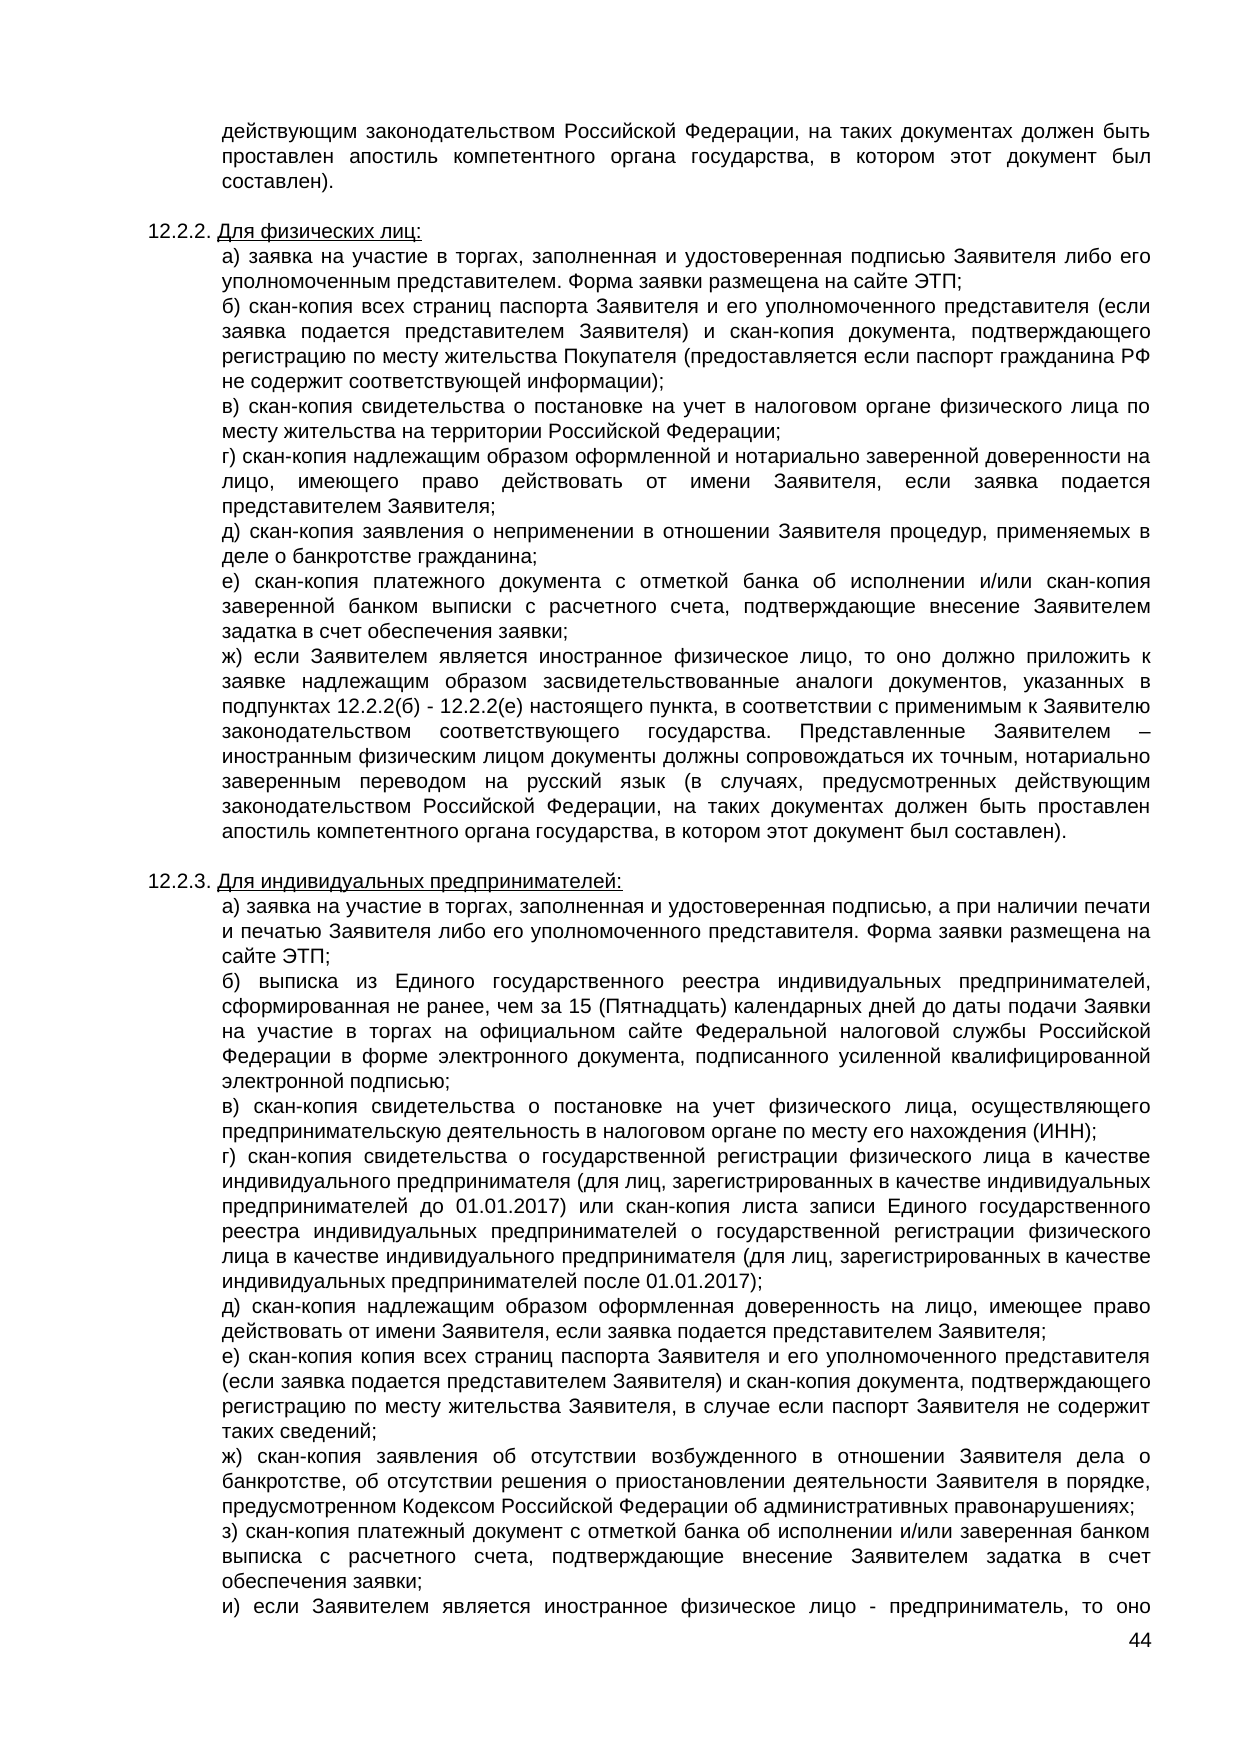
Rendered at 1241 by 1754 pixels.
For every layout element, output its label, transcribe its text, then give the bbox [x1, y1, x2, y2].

text ж) если Заявителем является иностранное физическое лицо, то оно должно приложить к заявке надлежащим образом засвидетельствованные аналоги документов, указанных в подпунктах 12.2.2(б) - 12.2.2(е) настоящего пункта, в соответствии с применимым к Заявителю законодательством соответствующего государства. Представленные Заявителем – иностранным физическим лицом документы должны сопровождаться их точным, нотариально заверенным переводом на русский язык (в случаях, предусмотренных действующим законодательством Российской Федерации, на таких документах должен быть проставлен апостиль компетентного органа государства, в котором этот документ был составлен). [222, 643, 1152, 843]
text а) заявка на участие в торгах, заполненная и удостоверенная подписью Заявителя либо его уполномоченным представителем. Форма заявки размещена на сайте ЭТП; [222, 243, 1152, 293]
text б) выписка из Единого государственного реестра индивидуальных предпринимателей, сформированная не ранее, чем за 15 (Пятнадцать) календарных дней до даты подачи Заявки на участие в торгах на официальном сайте Федеральной налоговой службы Российской Федерации в форме электронного документа, подписанного усиленной квалифицированной электронной подписью; [222, 968, 1152, 1093]
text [222, 1593, 1152, 1618]
text ж) скан-копия заявления об отсутствии возбужденного в отношении Заявителя дела о банкротстве, об отсутствии решения о приостановлении деятельности Заявителя в порядке, предусмотренном Кодексом Российской Федерации об административных правонарушениях; [222, 1443, 1152, 1518]
text д) скан-копия заявления о неприменении в отношении Заявителя процедур, применяемых в деле о банкротстве гражданина; [222, 518, 1152, 568]
text а) заявка на участие в торгах, заполненная и удостоверенная подписью, а при наличии печати и печатью Заявителя либо его уполномоченного представителя. Форма заявки размещена на сайте ЭТП; [222, 893, 1152, 968]
text 12.2.2. Для физических лиц: [148, 218, 1152, 243]
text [222, 118, 1152, 193]
text в) скан-копия свидетельства о постановке на учет физического лица, осуществляющего предпринимательскую деятельность в налоговом органе по месту его нахождения (ИНН); [222, 1093, 1152, 1143]
text 12.2.3. Для индивидуальных предпринимателей: [148, 868, 1152, 893]
text в) скан-копия свидетельства о постановке на учет в налоговом органе физического лица по месту жительства на территории Российской Федерации; [222, 393, 1152, 443]
text д) скан-копия надлежащим образом оформленная доверенность на лицо, имеющее право действовать от имени Заявителя, если заявка подается представителем Заявителя; [222, 1293, 1152, 1343]
text б) скан-копия всех страниц паспорта Заявителя и его уполномоченного представителя (если заявка подается представителем Заявителя) и скан-копия документа, подтверждающего регистрацию по месту жительства Покупателя (предоставляется если паспорт гражданина РФ не содержит соответствующей информации); [222, 293, 1152, 393]
text г) скан-копия свидетельства о государственной регистрации физического лица в качестве индивидуального предпринимателя (для лиц, зарегистрированных в качестве индивидуальных предпринимателей до 01.01.2017) или скан-копия листа записи Единого государственного реестра индивидуальных предпринимателей о государственной регистрации физического лица в качестве индивидуального предпринимателя (для лиц, зарегистрированных в качестве индивидуальных предпринимателей после 01.01.2017); [222, 1143, 1152, 1293]
text з) скан-копия платежный документ с отметкой банка об исполнении и/или заверенная банком выписка с расчетного счета, подтверждающие внесение Заявителем задатка в счет обеспечения заявки; [222, 1518, 1152, 1593]
text г) скан-копия надлежащим образом оформленной и нотариально заверенной доверенности на лицо, имеющего право действовать от имени Заявителя, если заявка подается представителем Заявителя; [222, 443, 1152, 518]
text е) скан-копия копия всех страниц паспорта Заявителя и его уполномоченного представителя (если заявка подается представителем Заявителя) и скан-копия документа, подтверждающего регистрацию по месту жительства Заявителя, в случае если паспорт Заявителя не содержит таких сведений; [222, 1343, 1152, 1443]
text е) скан-копия платежного документа с отметкой банка об исполнении и/или скан-копия заверенной банком выписки с расчетного счета, подтверждающие внесение Заявителем задатка в счет обеспечения заявки; [222, 568, 1152, 643]
